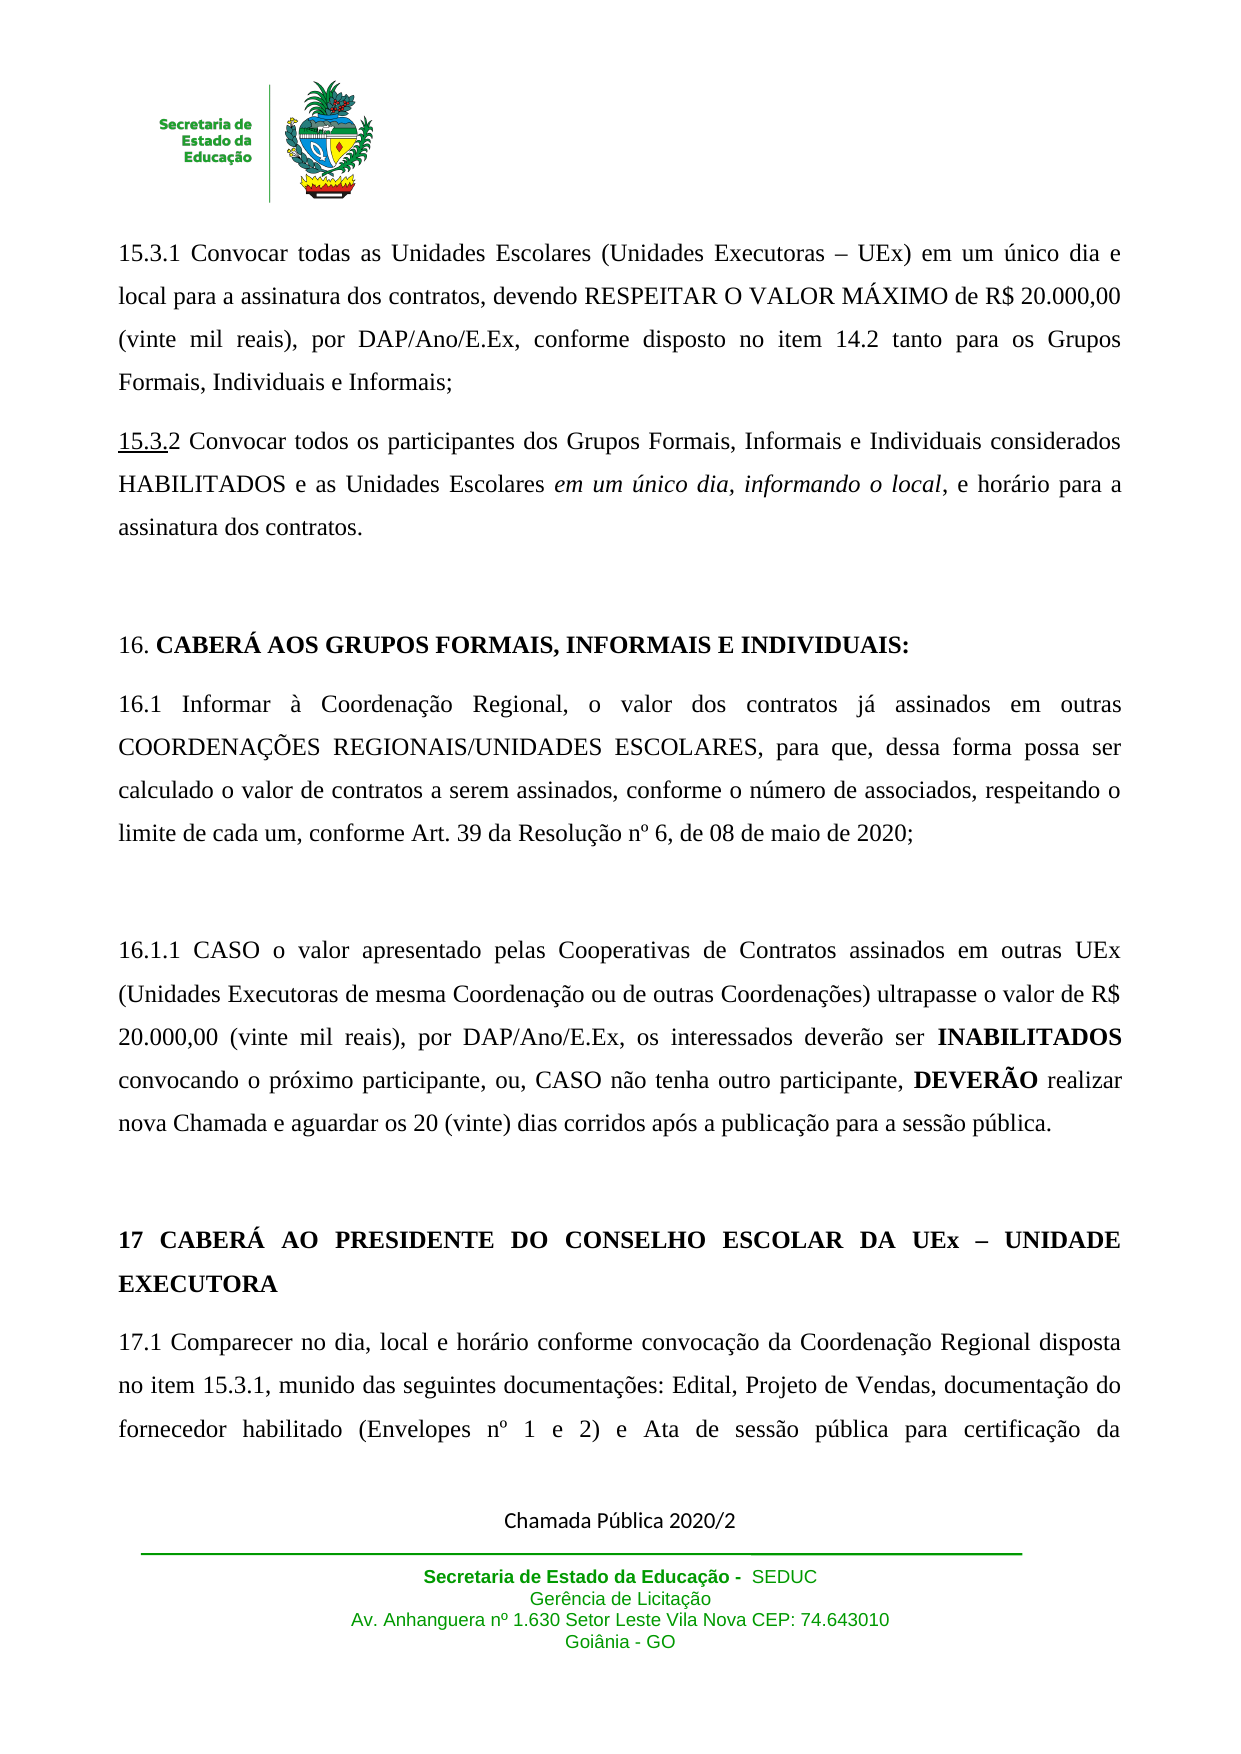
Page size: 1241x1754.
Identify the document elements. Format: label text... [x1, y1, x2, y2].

text 16.1.1 CASO o valor apresentado pelas Cooperativas de Contratos assinados em outras UEx (Unidades Executoras de mesma Coordenação ou de outras Coordenações) ultrapasse o valor de R$ 20.000,00 (vinte mil reais), por DAP/Ano/E.Ex, os interessados deverão ser INABILITADOS convocando o próximo participante, ou, CASO não tenha outro participante, DEVERÃO realizar nova Chamada e aguardar os 20 (vinte) dias corridos após a publicação para a sessão pública. [118, 936, 1122, 1137]
text 15.3.2 Convocar todos os participantes dos Grupos Formais, Informais e Individuais considerados HABILITADOS e as Unidades Escolares em um único dia, informando o local, e horário para a assinatura dos contratos. [118, 426, 1122, 541]
picture [118, 73, 414, 210]
text 16.1 Informar à Coordenação Regional, o valor dos contratos já assinados em outras COORDENAÇÕES REGIONAIS/UNIDADES ESCOLARES, para que, dessa forma possa ser calculado o valor de contratos a serem assinados, conforme o número de associados, respeitando o limite de cada um, conforme Art. 39 da Resolução nº 6, de 08 de maio de 2020; [118, 689, 1122, 847]
text 16. CABERÁ AOS GRUPOS FORMAIS, INFORMAIS E INDIVIDUAIS: [118, 630, 1122, 659]
text 17 CABERÁ AO PRESIDENTE DO CONSELHO ESCOLAR DA UEx – UNIDADE EXECUTORA [118, 1226, 1122, 1297]
text 15.3.1 Convocar todas as Unidades Escolares (Unidades Executoras – UEx) em um único dia e local para a assinatura dos contratos, devendo RESPEITAR O VALOR MÁXIMO de R$ 20.000,00 (vinte mil reais), por DAP/Ano/E.Ex, conforme disposto no item 14.2 tanto para os Grupos Formais, Individuais e Informais; [118, 238, 1122, 396]
